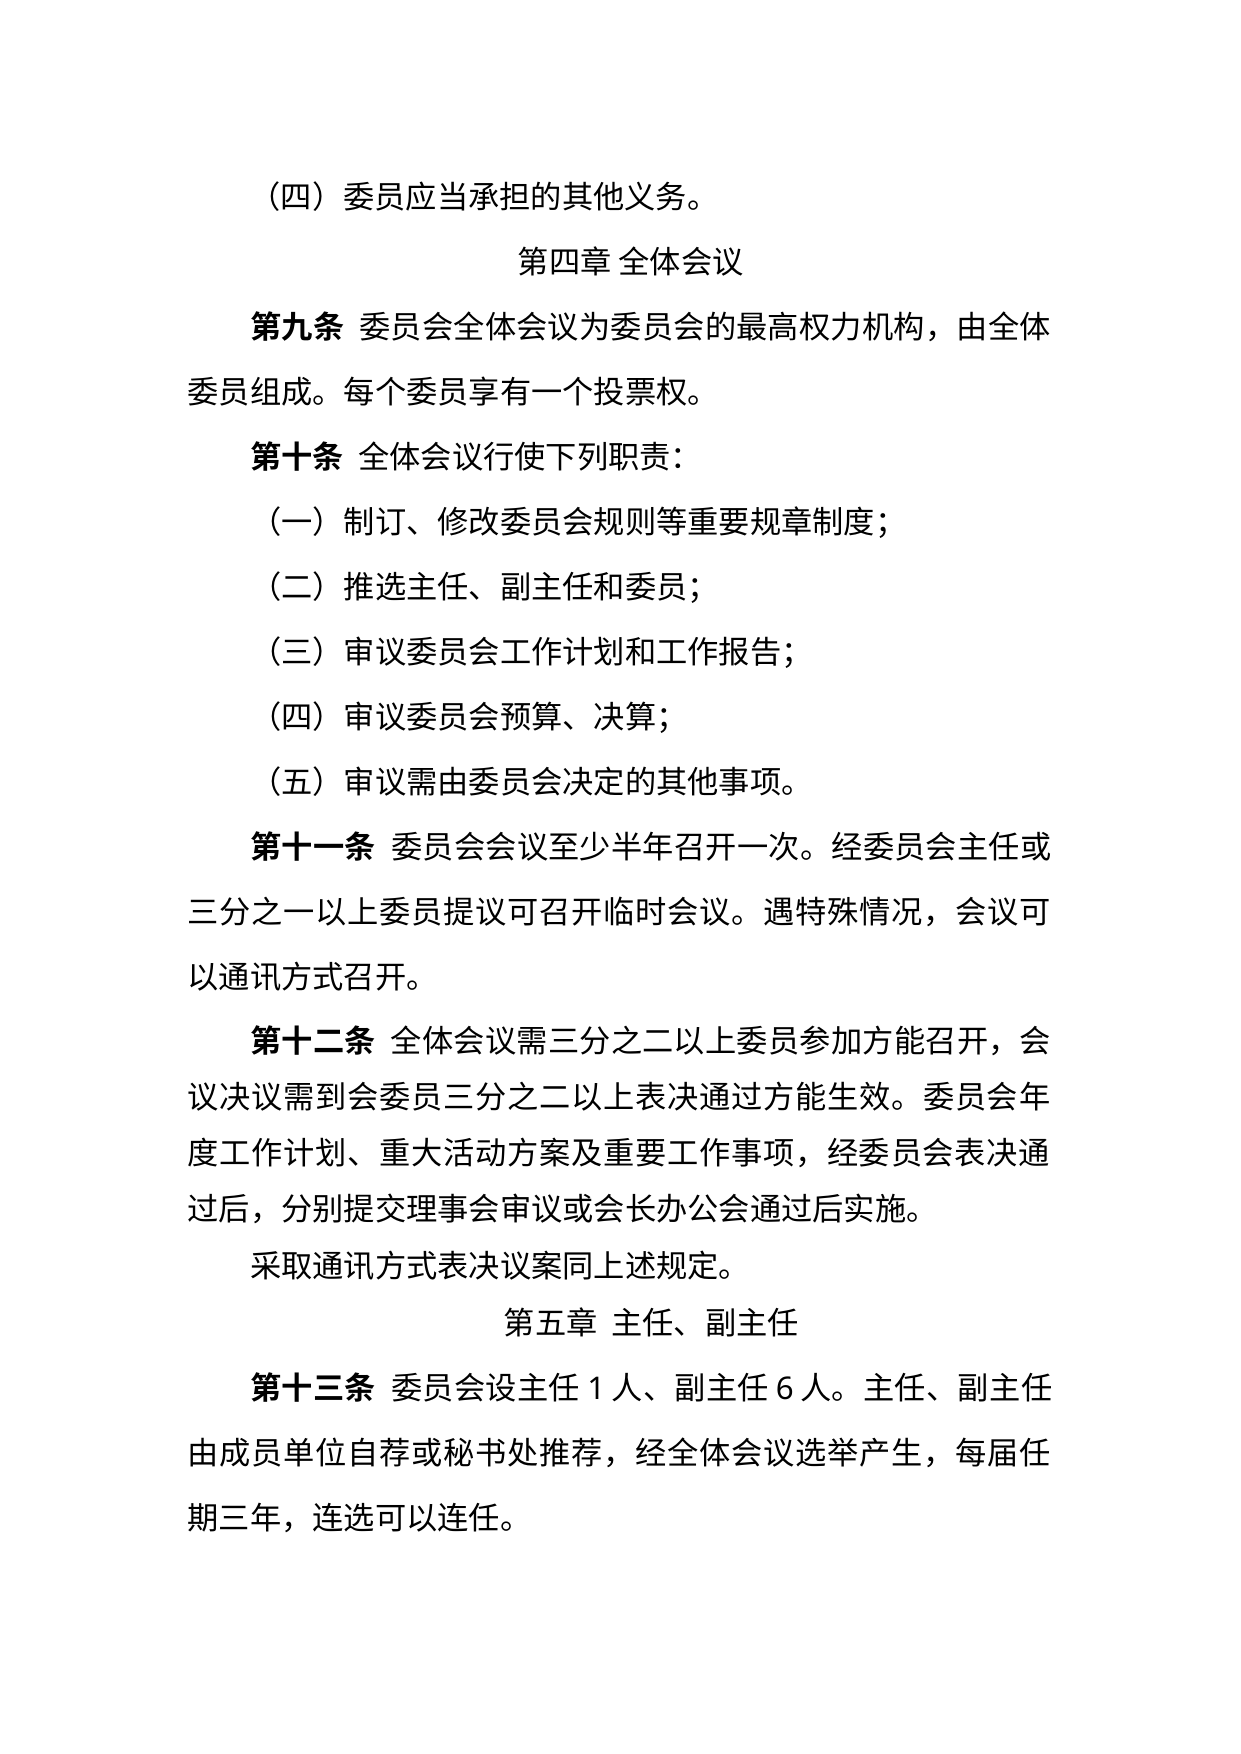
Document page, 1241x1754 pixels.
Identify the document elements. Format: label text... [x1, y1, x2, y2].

text 第十条 全体会议行使下列职责： [187, 422, 1053, 487]
text （四）委员应当承担的其他义务。 [187, 162, 1053, 227]
text （二）推选主任、副主任和委员； [187, 552, 1053, 617]
text （五）审议需由委员会决定的其他事项。 [187, 747, 1053, 812]
text 第九条 委员会全体会议为委员会的最高权力机构，由全体委员组成。每个委员享有一个投票权。 [187, 292, 1053, 422]
text 第四章 全体会议 [187, 227, 1053, 292]
text （一）制订、修改委员会规则等重要规章制度； [187, 487, 1053, 552]
text 第十三条 委员会设主任1人、副主任6人。主任、副主任由成员单位自荐或秘书处推荐，经全体会议选举产生，每届任期三年，连选可以连任。 [187, 1353, 1053, 1548]
text 采取通讯方式表决议案同上述规定。 [187, 1232, 1053, 1288]
text （三）审议委员会工作计划和工作报告； [187, 617, 1053, 682]
text 第十一条 委员会会议至少半年召开一次。经委员会主任或三分之一以上委员提议可召开临时会议。遇特殊情况，会议可以通讯方式召开。 [187, 812, 1053, 1007]
text （四）审议委员会预算、决算； [187, 682, 1053, 747]
text 第十二条 全体会议需三分之二以上委员参加方能召开，会议决议需到会委员三分之二以上表决通过方能生效。委员会年度工作计划、重大活动方案及重要工作事项，经委员会表决通过后，分别提交理事会审议或会长办公会通过后实施。 [187, 1007, 1053, 1232]
text 第五章 主任、副主任 [187, 1288, 1053, 1353]
